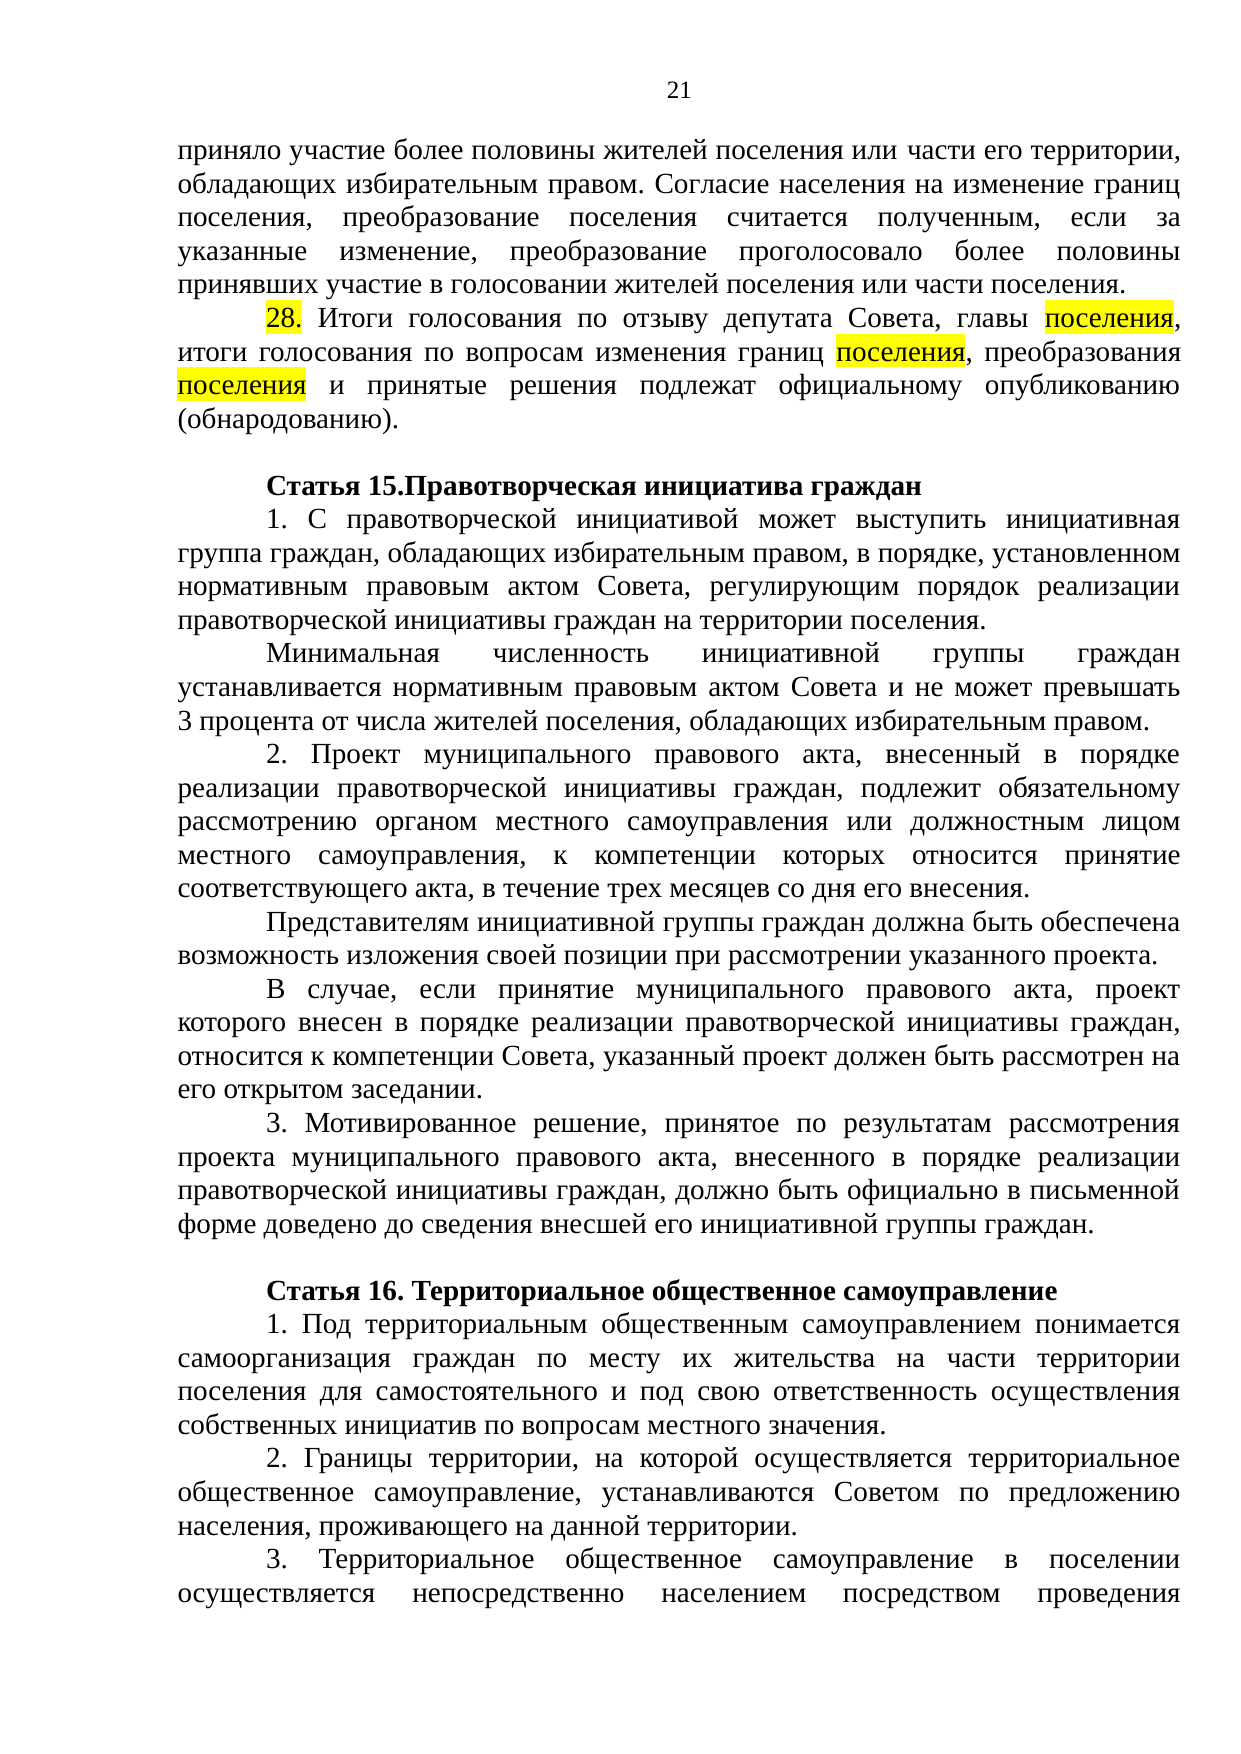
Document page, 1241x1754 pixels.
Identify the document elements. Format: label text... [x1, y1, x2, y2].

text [177, 1541, 1181, 1608]
text Представителям инициативной группы граждан должна быть обеспечена возможность изложения своей позиции при рассмотрении указанного проекта. [177, 904, 1181, 971]
subtitle Статья 15.Правотворческая инициатива граждан [177, 468, 1181, 501]
text В случае, если принятие муниципального правового акта, проект которого внесен в порядке реализации правотворческой инициативы граждан, относится к компетенции Совета, указанный проект должен быть рассмотрен на его открытом заседании. [177, 971, 1181, 1105]
text Минимальная численность инициативной группы граждан устанавливается нормативным правовым актом Совета и не может превышать 3 процента от числа жителей поселения, обладающих избирательным правом. [177, 636, 1181, 736]
text 1. С правотворческой инициативой может выступить инициативная группа граждан, обладающих избирательным правом, в порядке, установленном нормативным правовым актом Совета, регулирующим порядок реализации правотворческой инициативы граждан на территории поселения. [177, 501, 1181, 636]
text 3. Мотивированное решение, принятое по результатам рассмотрения проекта муниципального правового акта, внесенного в порядке реализации правотворческой инициативы граждан, должно быть официально в письменной форме доведено до сведения внесшей его инициативной группы граждан. [177, 1105, 1181, 1239]
text 2. Проект муниципального правового акта, внесенный в порядке реализации правотворческой инициативы граждан, подлежит обязательному рассмотрению органом местного самоуправления или должностным лицом местного самоуправления, к компетенции которых относится принятие соответствующего акта, в течение трех месяцев со дня его внесения. [177, 736, 1181, 904]
subtitle Статья 16. Территориальное общественное самоуправление [177, 1273, 1181, 1306]
text 28. Итоги голосования по отзыву депутата Совета, главы поселения, итоги голосования по вопросам изменения границ поселения, преобразования поселения и принятые решения подлежат официальному опубликованию (обнародованию). [177, 300, 1181, 434]
text 1. Под территориальным общественным самоуправлением понимается самоорганизация граждан по месту их жительства на части территории поселения для самостоятельного и под свою ответственность осуществления собственных инициатив по вопросам местного значения. [177, 1306, 1181, 1441]
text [177, 132, 1181, 300]
text 2. Границы территории, на которой осуществляется территориальное общественное самоуправление, устанавливаются Советом по предложению населения, проживающего на данной территории. [177, 1441, 1181, 1541]
